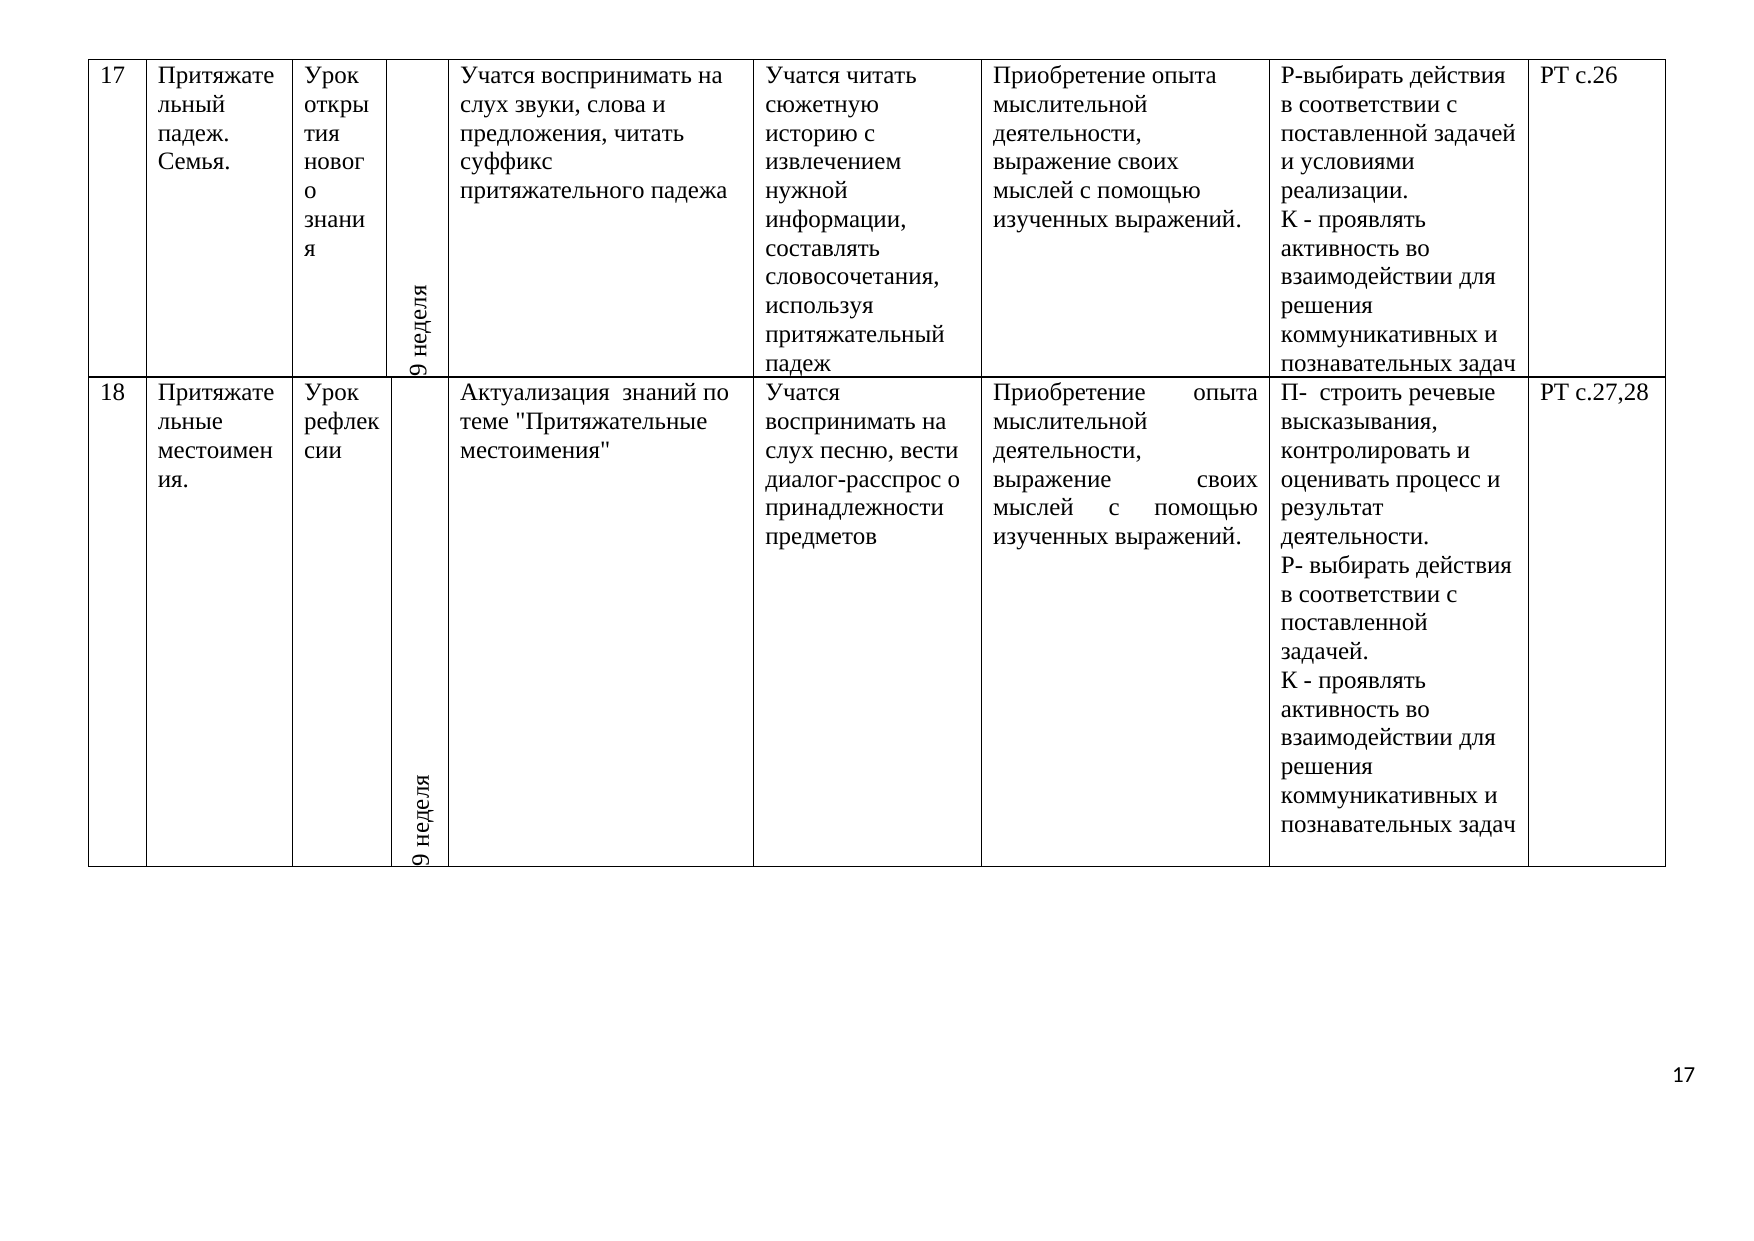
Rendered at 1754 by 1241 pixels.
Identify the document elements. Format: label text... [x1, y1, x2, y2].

table_cell 18 [89, 378, 146, 866]
table_cell Приобретение опыта мыслительной деятельности, выражение своих мыслей с помощью изученных выражений. [982, 378, 1269, 866]
table_cell Актуализация знаний по теме "Притяжательные местоимения" [449, 378, 753, 866]
table_cell Притяжательный падеж. Семья. [147, 60, 292, 376]
table_cell РТ с.26 [1529, 60, 1665, 376]
table_cell Урок рефлексии [293, 378, 391, 866]
table_cell Учатся читать сюжетную историю с извлечением нужной информации, составлять словосочетания, используя притяжательный падеж [754, 60, 981, 376]
table_cell РТ с.27,28 [1529, 378, 1665, 866]
table_cell 17 [89, 60, 146, 376]
table_cell Урок открытия нового знания [293, 60, 386, 376]
table_cell 9 неделя [392, 378, 448, 866]
table_cell 9 неделя [387, 60, 448, 376]
table_cell Р-выбирать действия в соответствии с поставленной задачей и условиями реализации. К - проявлять активность во взаимодействии для решения коммуникативных и познавательных задач [1270, 60, 1528, 376]
table_cell П- строить речевые высказывания, контролировать и оценивать процесс и результат деятельности. Р- выбирать действия в соответствии с поставленной задачей. К - проявлять активность во взаимодействии для решения коммуникативных и познавательных задач [1270, 378, 1528, 866]
table_cell Приобретение опыта мыслительной деятельности, выражение своих мыслей с помощью изученных выражений. [982, 60, 1269, 376]
table_cell Учатся воспринимать на слух звуки, слова и предложения, читать суффикс притяжательного падежа [449, 60, 753, 376]
table_cell Притяжательные местоимения. [147, 378, 292, 866]
table_cell Учатся воспринимать на слух песню, вести диалог-расспрос о принадлежности предметов [754, 378, 981, 866]
